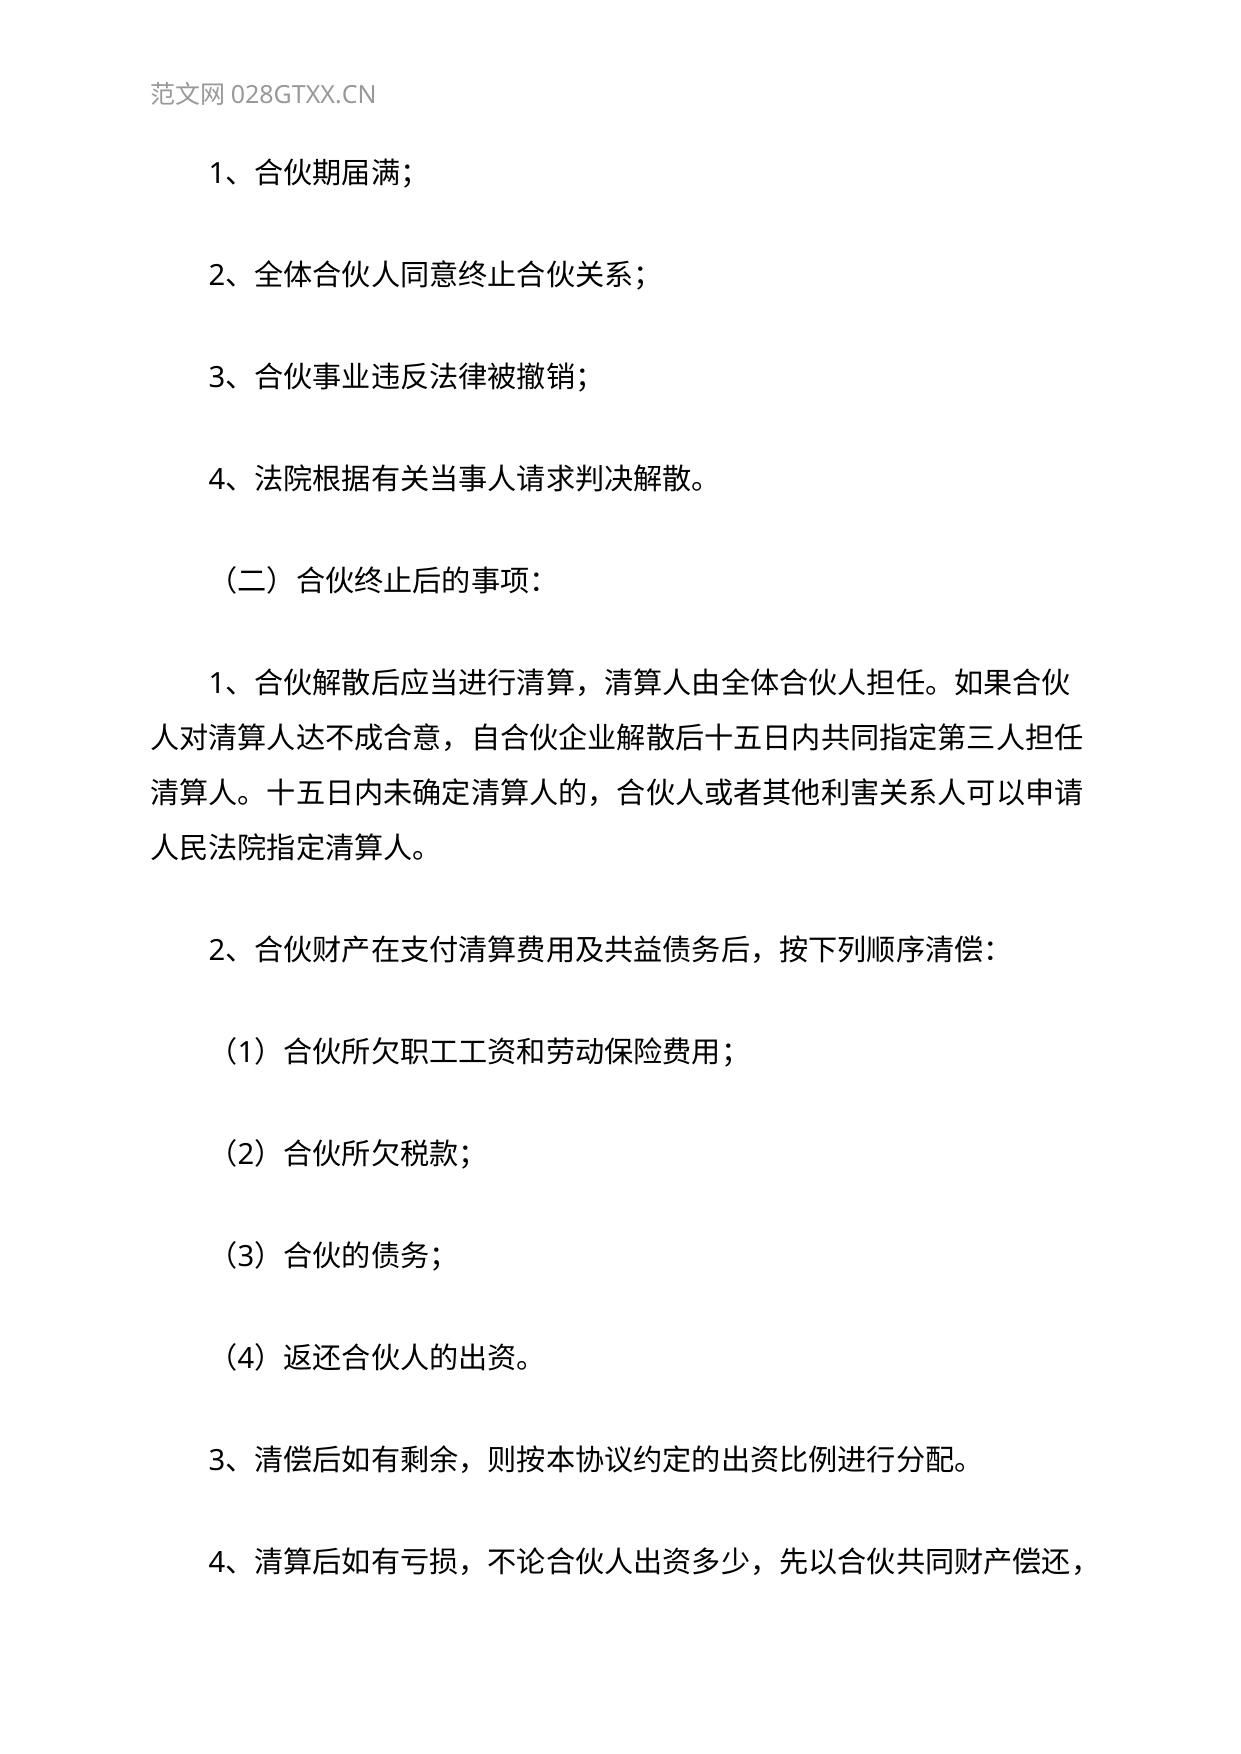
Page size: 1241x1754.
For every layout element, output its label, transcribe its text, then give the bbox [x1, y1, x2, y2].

text （4）返还合伙人的出资。 [150, 1334, 1090, 1377]
text （二）合伙终止后的事项： [150, 558, 1090, 600]
text 4、法院根据有关当事人请求判决解散。 [150, 456, 1090, 498]
text （2）合伙所欠税款； [150, 1130, 1090, 1173]
text 3、合伙事业违反法律被撤销； [150, 354, 1090, 396]
text 2、全体合伙人同意终止合伙关系； [150, 252, 1090, 294]
text 2、合伙财产在支付清算费用及共益债务后，按下列顺序清偿： [150, 926, 1090, 969]
text （1）合伙所欠职工工资和劳动保险费用； [150, 1028, 1090, 1071]
text 1、合伙解散后应当进行清算，清算人由全体合伙人担任。如果合伙人对清算人达不成合意，自合伙企业解散后十五日内共同指定第三人担任清算人。十五日内未确定清算人的，合伙人或者其他利害关系人可以申请人民法院指定清算人。 [150, 660, 1090, 867]
text 3、清偿后如有剩余，则按本协议约定的出资比例进行分配。 [150, 1436, 1090, 1478]
text （3）合伙的债务； [150, 1232, 1090, 1274]
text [150, 1538, 1090, 1581]
text 1、合伙期届满； [150, 150, 1090, 192]
